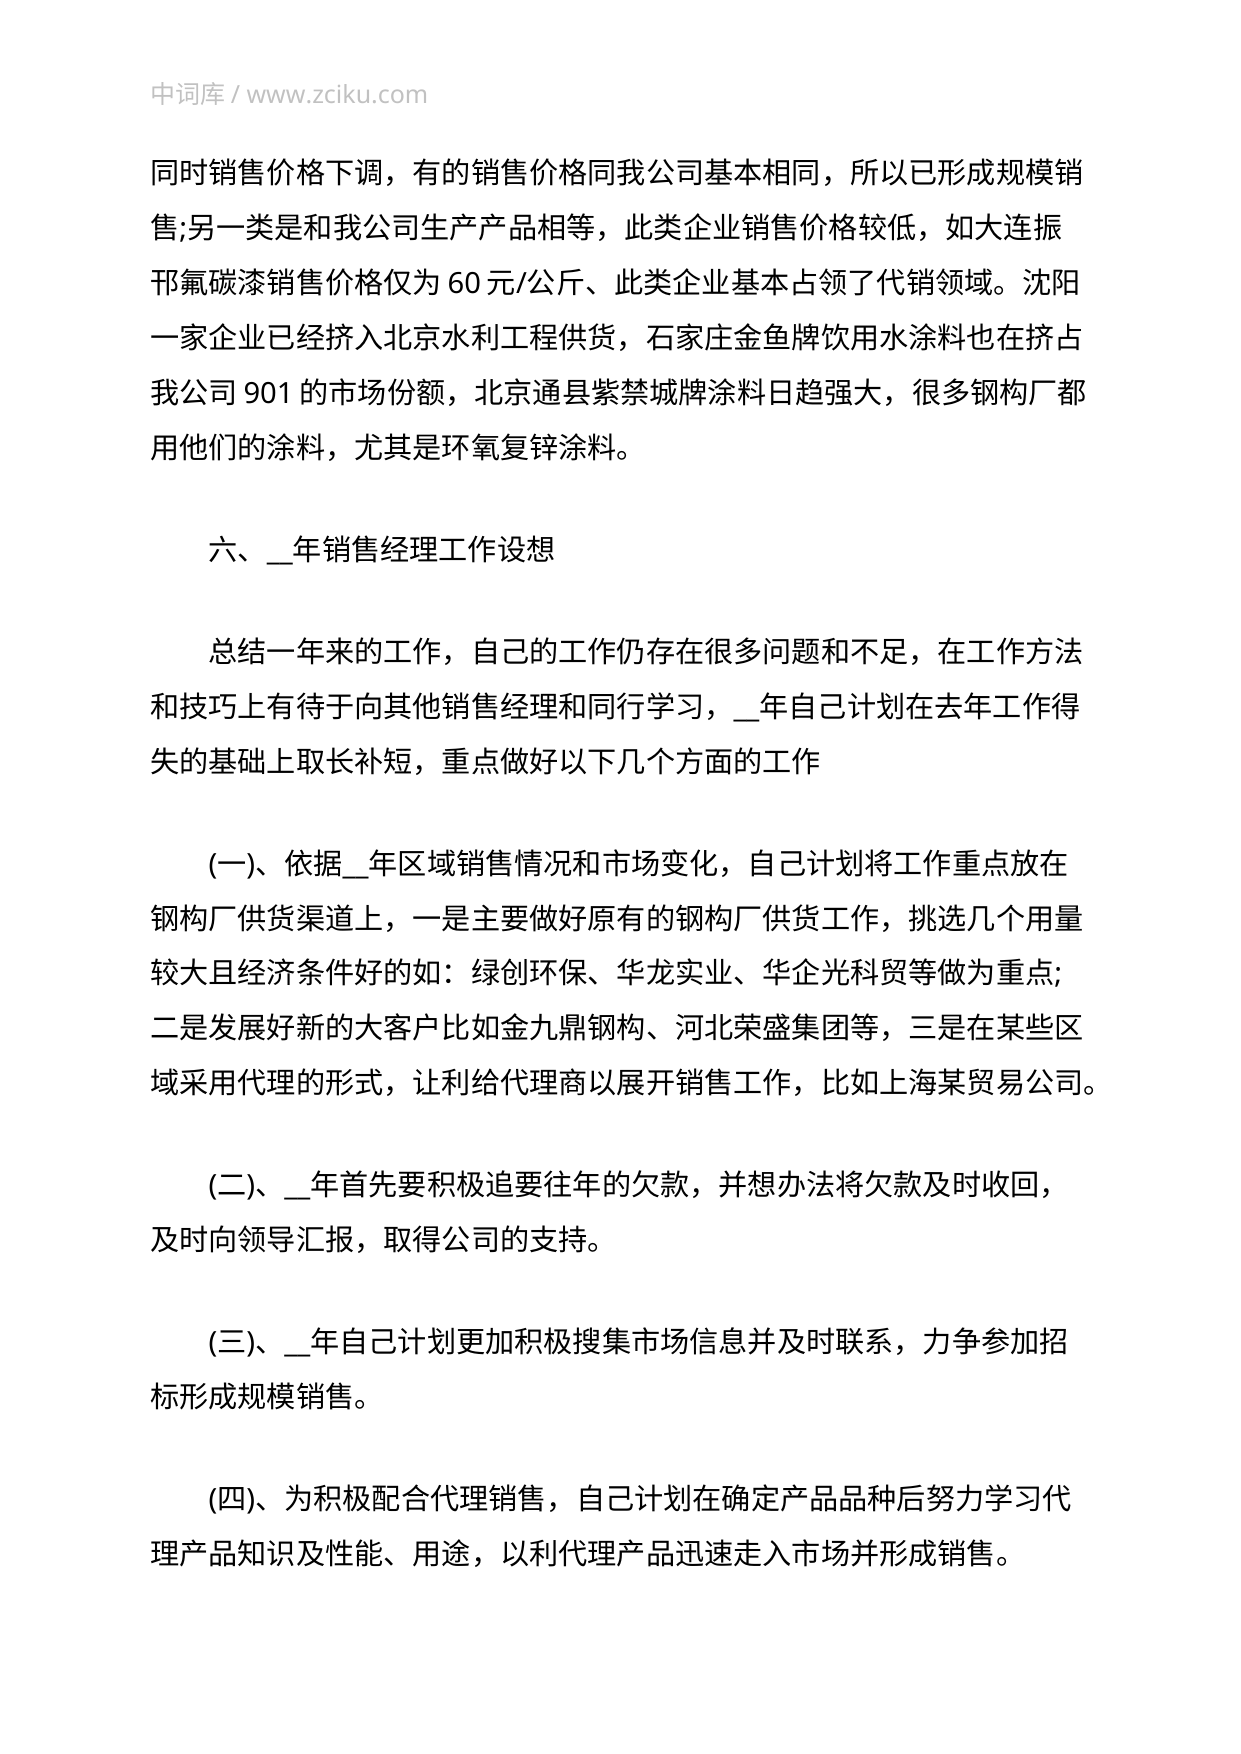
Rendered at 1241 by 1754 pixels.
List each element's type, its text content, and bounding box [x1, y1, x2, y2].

text 六、__年销售经理工作设想 [150, 527, 1090, 569]
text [150, 150, 1090, 467]
text (三)、__年自己计划更加积极搜集市场信息并及时联系，力争参加招标形成规模销售。 [150, 1318, 1090, 1416]
text (四)、为积极配合代理销售，自己计划在确定产品品种后努力学习代理产品知识及性能、用途，以利代理产品迅速走入市场并形成销售。 [150, 1475, 1090, 1573]
text (一)、依据__年区域销售情况和市场变化，自己计划将工作重点放在钢构厂供货渠道上，一是主要做好原有的钢构厂供货工作，挑选几个用量较大且经济条件好的如：绿创环保、华龙实业、华企光科贸等做为重点;二是发展好新的大客户比如金九鼎钢构、河北荣盛集团等，三是在某些区域采用代理的形式，让利给代理商以展开销售工作，比如上海某贸易公司。 [150, 840, 1090, 1102]
text 总结一年来的工作，自己的工作仍存在很多问题和不足，在工作方法和技巧上有待于向其他销售经理和同行学习，__年自己计划在去年工作得失的基础上取长补短，重点做好以下几个方面的工作 [150, 628, 1090, 781]
text (二)、__年首先要积极追要往年的欠款，并想办法将欠款及时收回，及时向领导汇报，取得公司的支持。 [150, 1162, 1090, 1259]
